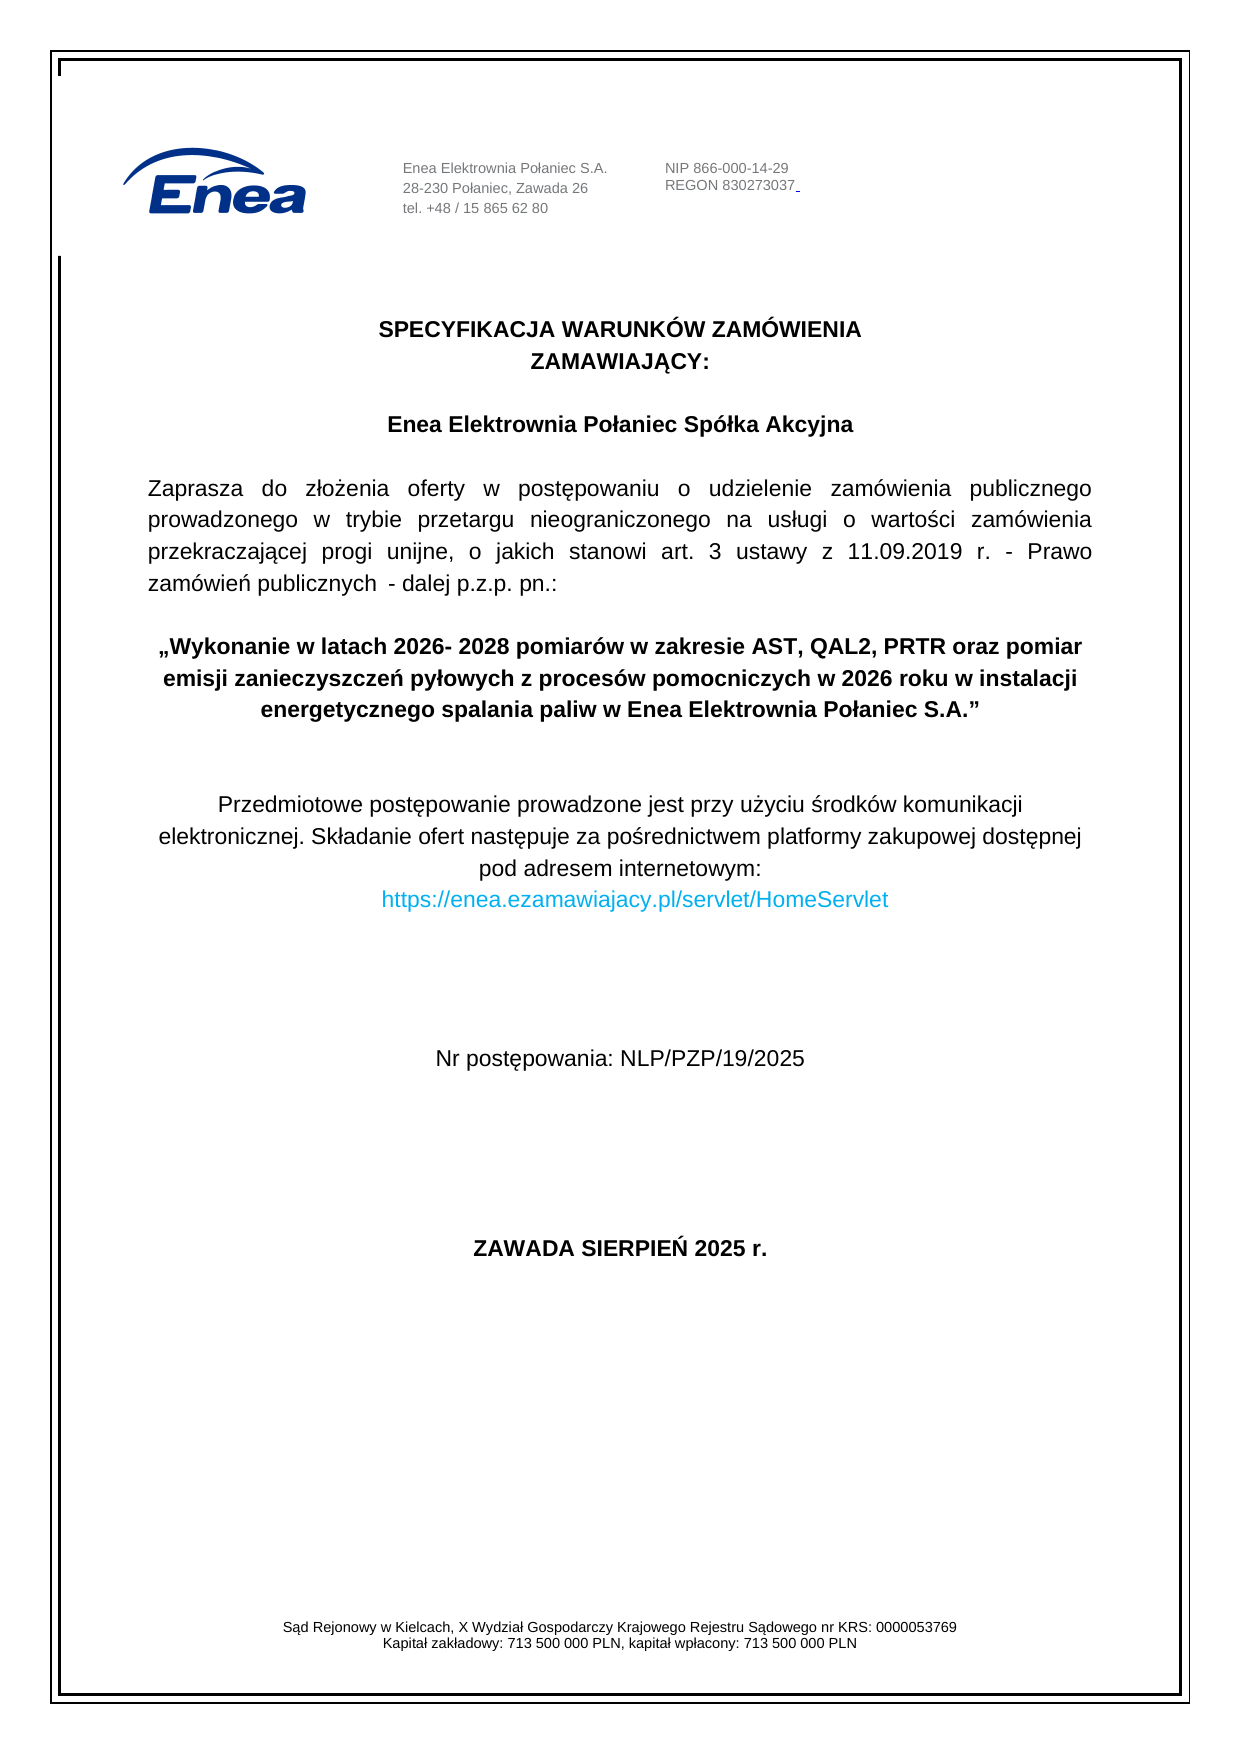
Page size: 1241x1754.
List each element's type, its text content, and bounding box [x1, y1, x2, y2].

text „Wykonanie w latach 2026- 2028 pomiarów w zakresie AST, QAL2, PRTR oraz pomiar emisji zanieczyszczeń pyłowych z procesów pomocniczych w 2026 roku w instalacji energetycznego spalania paliw w Enea Elektrownia Połaniec S.A.” [148, 629, 1093, 724]
title Zawada SIERPIEŃ 2025 r. [148, 1231, 1093, 1263]
text Enea Elektrownia Połaniec Spółka Akcyjna [148, 408, 1093, 439]
text specyfikacja warunków zamówienia [148, 313, 1093, 344]
text https://enea.ezamawiajacy.pl/servlet/HomeServlet [177, 883, 1093, 914]
picture [52, 76, 378, 256]
text zAMAWIAJĄCY: [148, 344, 1093, 376]
text Nr postępowania: NLP/PZP/19/2025 [148, 1041, 1093, 1073]
text Zaprasza do złożenia oferty w postępowaniu o udzielenie zamówienia publicznego prowadzonego w trybie przetargu nieograniczonego na usługi o wartości zamówienia przekraczającej progi unijne, o jakich stanowi art. 3 ustawy z 11.09.2019 r. - Prawo zamówień publicznych - dalej p.z.p. pn.: [148, 471, 1093, 598]
text Przedmiotowe postępowanie prowadzone jest przy użyciu środków komunikacji elektronicznej. Składanie ofert następuje za pośrednictwem platformy zakupowej dostępnej pod adresem internetowym: [148, 788, 1093, 883]
